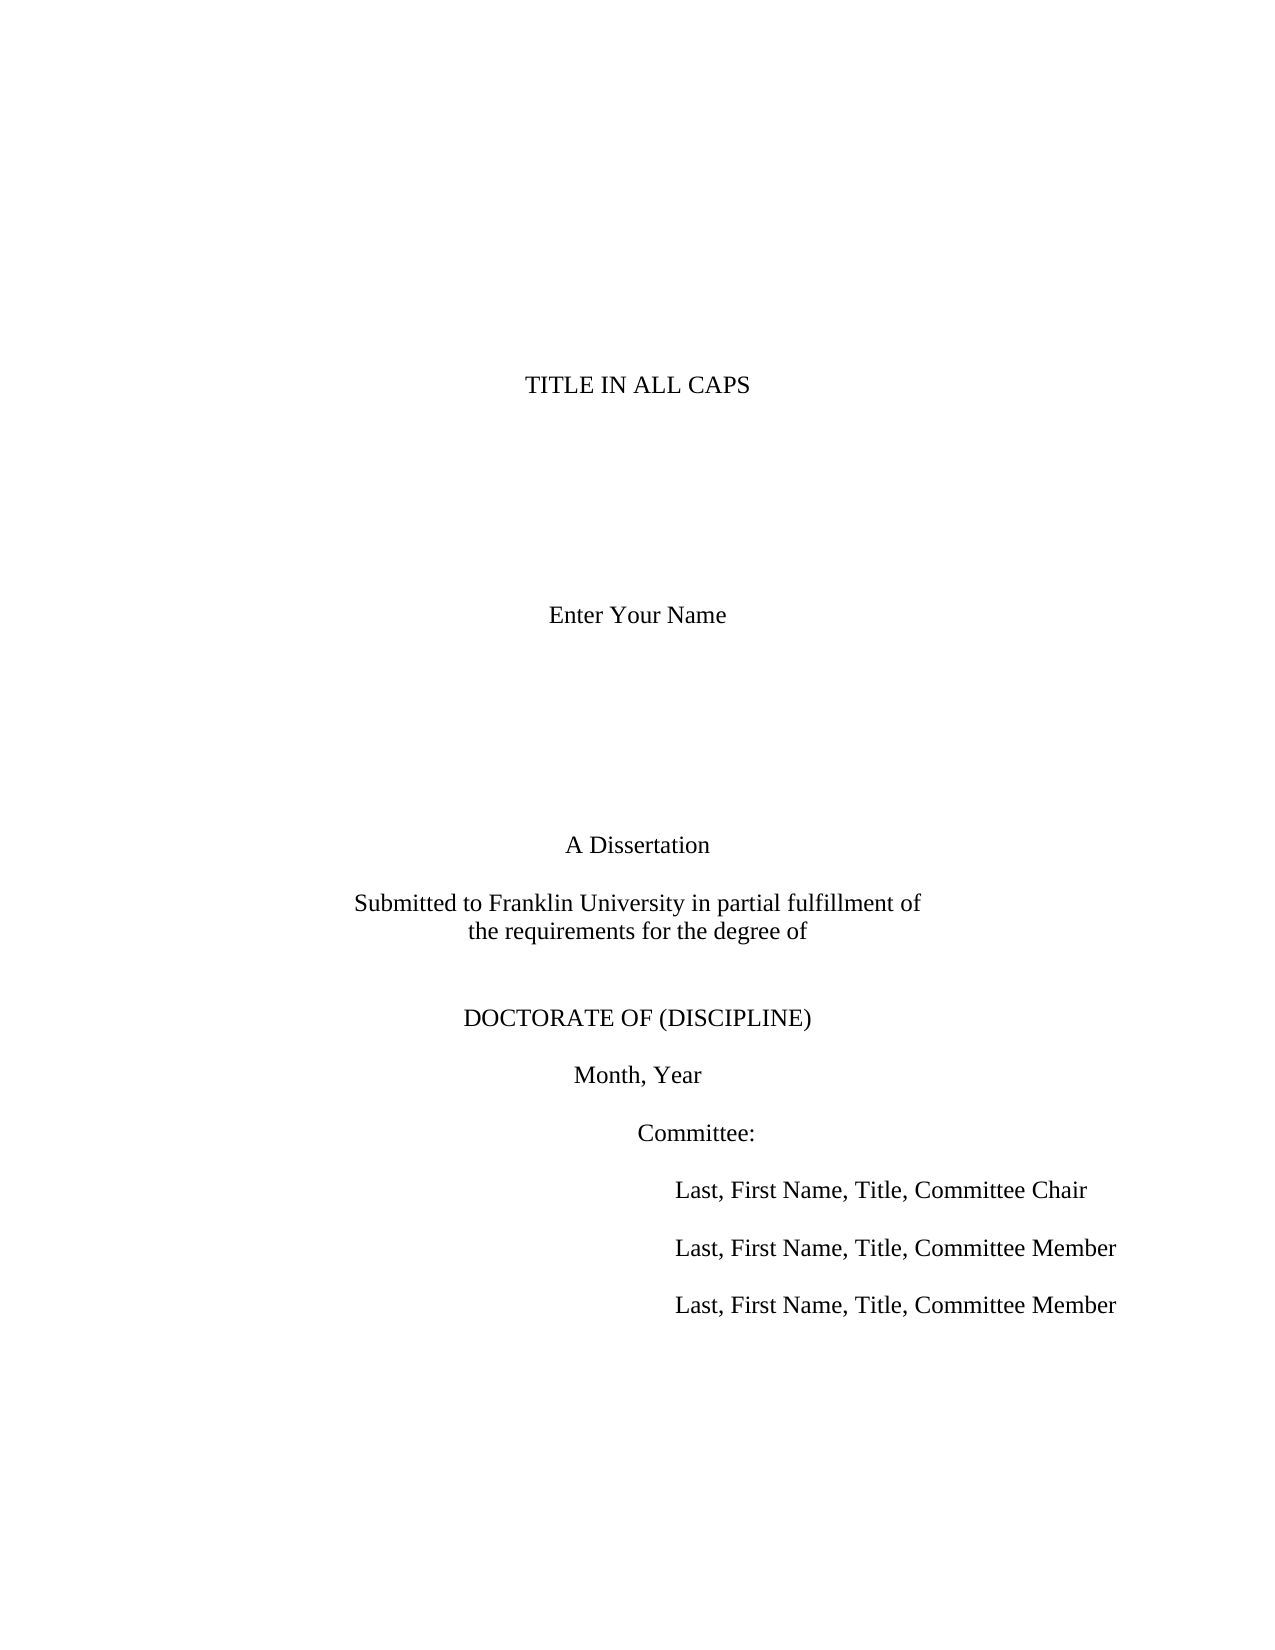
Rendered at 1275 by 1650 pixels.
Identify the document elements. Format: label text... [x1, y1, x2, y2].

text DOCTORATE OF (DISCIPLINE) [150, 1003, 1125, 1031]
text Enter Your Name [150, 600, 1125, 629]
text Last, First Name, Title, Committee Member [675, 1233, 1125, 1261]
text TITLE IN ALL CAPS [150, 370, 1125, 399]
text Month, Year [150, 1060, 1125, 1089]
text Last, First Name, Title, Committee Chair [675, 1175, 1125, 1204]
text the requirements for the degree of [150, 916, 1125, 945]
text Committee: [150, 1118, 1125, 1146]
text Last, First Name, Title, Committee Member [675, 1290, 1125, 1319]
text Submitted to Franklin University in partial fulfillment of [150, 888, 1125, 916]
text A Dissertation [150, 830, 1125, 859]
